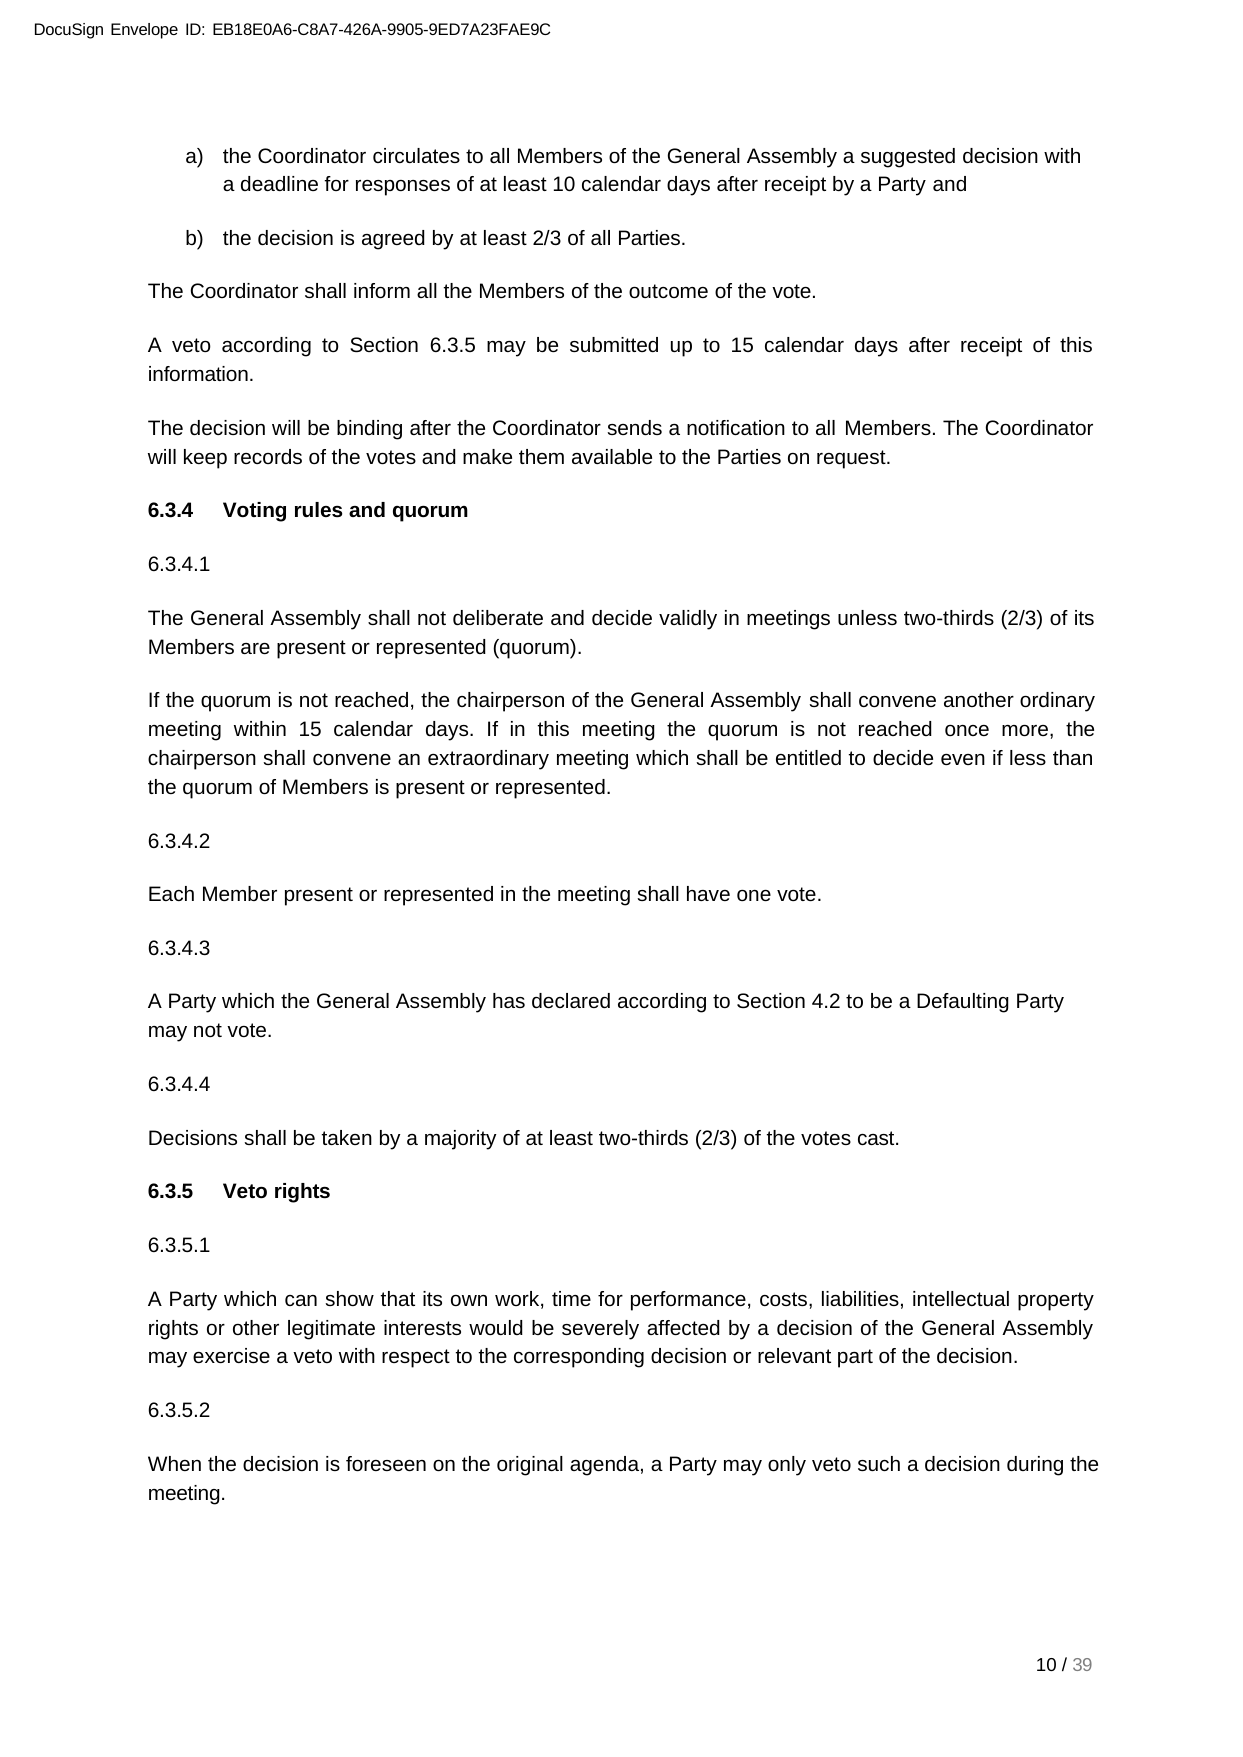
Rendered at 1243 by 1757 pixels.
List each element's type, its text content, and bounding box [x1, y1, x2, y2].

text 6.3.4.4 [148, 1072, 1130, 1096]
text A Party which the General Assembly has declared according to Section 4.2 to be a Defaulting Party may not vote. [148, 989, 1094, 1042]
list the decision is agreed by at least 2/3 of all Parties. [185, 226, 1130, 249]
text 6.3.4.2 [148, 828, 1130, 852]
text 6.3.5.2 [148, 1398, 1130, 1422]
text A Party which can show that its own work, time for performance, costs, liabilities, intellectual property rights or other legitimate interests would be severely affected by a decision of the General Assembly may exercise a veto with respect to the corresponding decision or relevant part of the decision. [148, 1287, 1095, 1368]
text If the quorum is not reached, the chairperson of the General Assembly shall convene another ordinary meeting within 15 calendar days. If in this meeting the quorum is not reached once more, the chairperson shall convene an extraordinary meeting which shall be entitled to decide even if less than the quorum of Members is present or represented. [148, 688, 1096, 798]
text Each Member present or represented in the meeting shall have one vote. 6.3.4.3 [148, 882, 878, 959]
subtitle Voting rules and quorum [148, 498, 1130, 522]
text The Coordinator shall inform all the Members of the outcome of the vote. [148, 279, 1130, 303]
text Decisions shall be taken by a majority of at least two-thirds (2/3) of the votes cast. [148, 1125, 1130, 1149]
text When the decision is foreseen on the original agenda, a Party may only veto such a decision during the meeting. [148, 1452, 1130, 1504]
subtitle Veto rights [148, 1179, 1130, 1203]
text 6.3.5.1 [148, 1233, 1130, 1257]
list the Coordinator circulates to all Members of the General Assembly a suggested decision with a deadline for responses of at least 10 calendar days after receipt by a Party and [185, 143, 1088, 196]
text 6.3.4.1 [148, 552, 1130, 576]
text A veto according to Section 6.3.5 may be submitted up to 15 calendar days after receipt of this information. [148, 333, 1094, 386]
text The General Assembly shall not deliberate and decide validly in meetings unless two-thirds (2/3) of its Members are present or represented (quorum). [148, 606, 1095, 658]
text The decision will be binding after the Coordinator sends a notification to all Members. The Coordinator will keep records of the votes and make them available to the Parties on request. [148, 416, 1094, 468]
